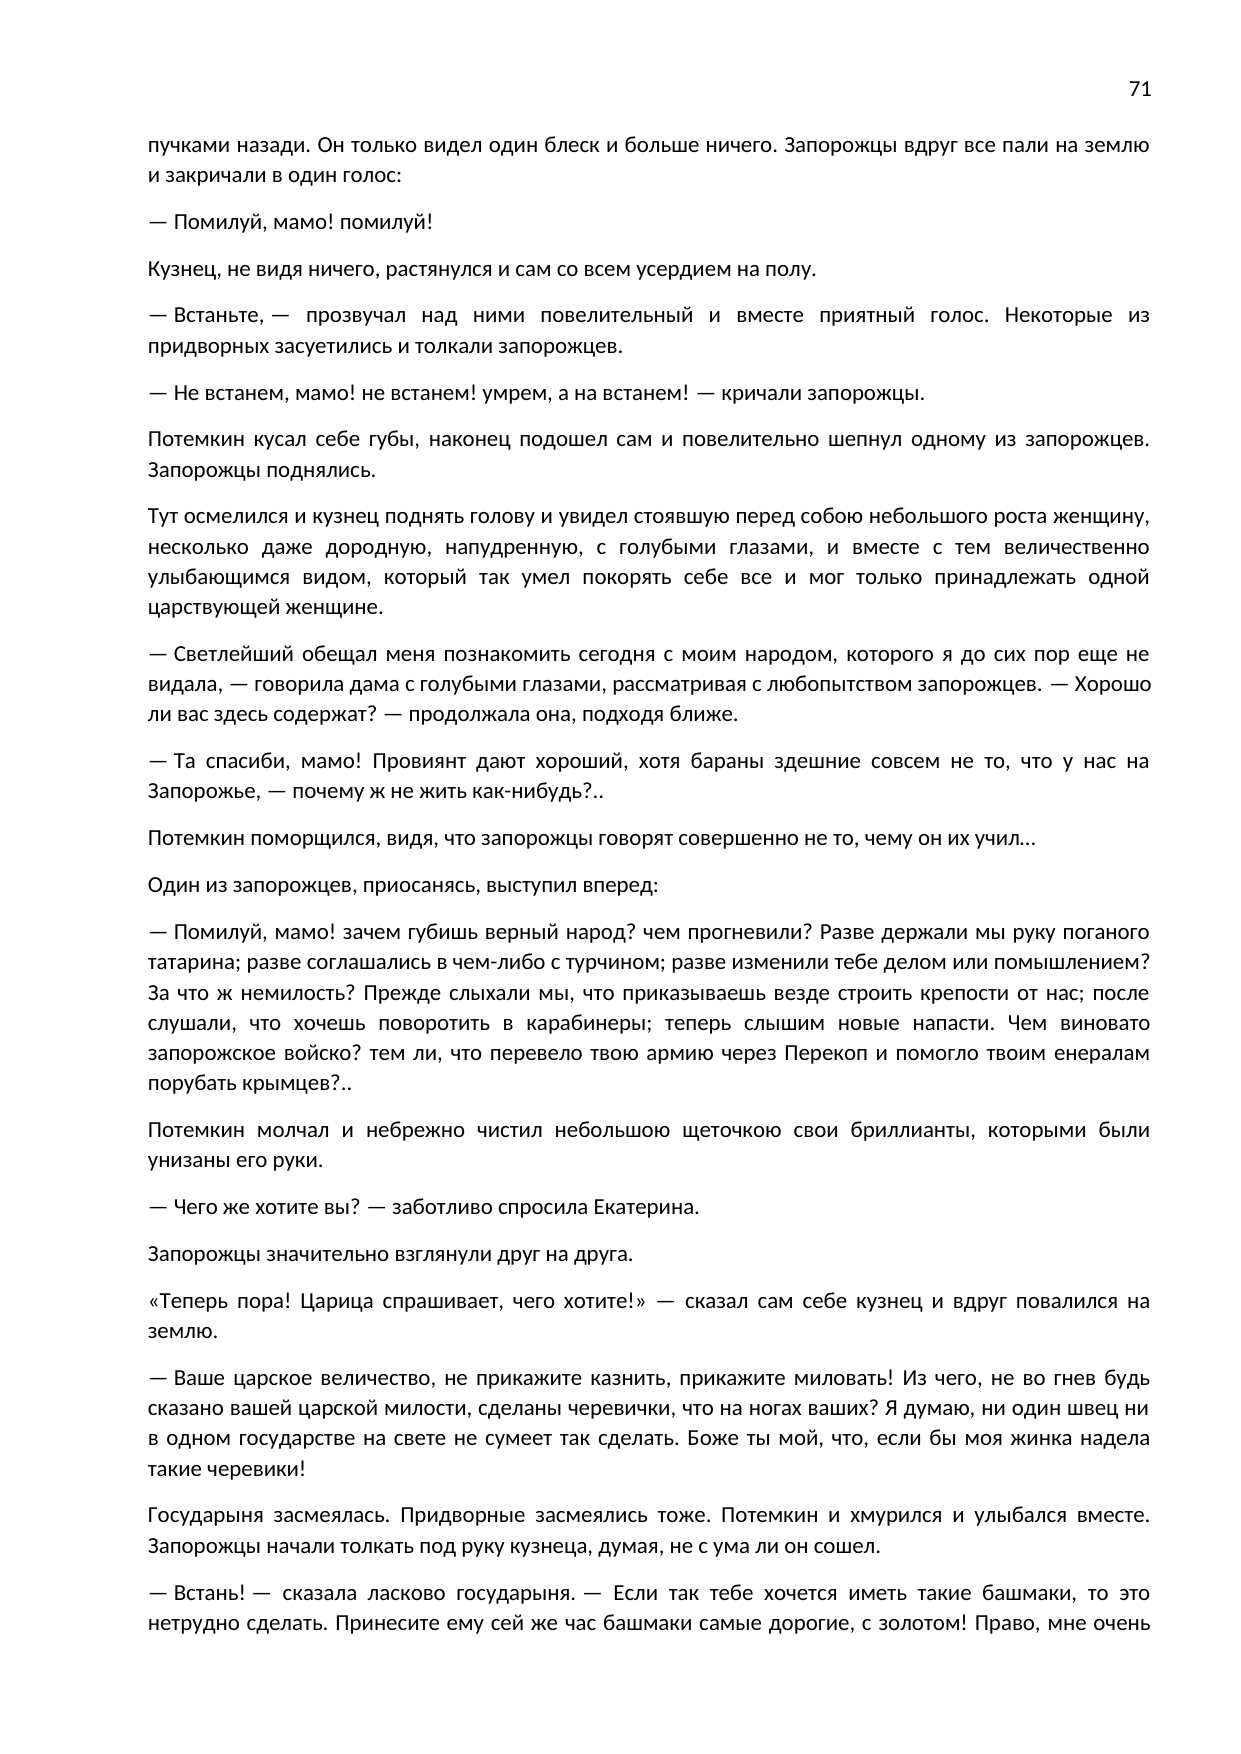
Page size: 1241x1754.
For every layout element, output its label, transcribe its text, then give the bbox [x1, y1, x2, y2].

text — Светлейший обещал меня познакомить сегодня с моим народом, которого я до сих пор еще не видала, — говорила дама с голубыми глазами, рассматривая с любопытством запорожцев. — Хорошо ли вас здесь содержат? — продолжала она, подходя ближе. [148, 639, 1152, 728]
text Потемкин молчал и небрежно чистил небольшою щеточкою свои бриллианты, которыми были унизаны его руки. [148, 1115, 1152, 1173]
text Потемкин поморщился, видя, что запорожцы говорят совершенно не то, чему он их учил… [148, 823, 1152, 852]
text — Чего же хотите вы? — заботливо спросила Екатерина. [148, 1192, 1152, 1220]
text Кузнец, не видя ничего, растянулся и сам со всем усердием на полу. [148, 254, 1152, 282]
text «Теперь пора! Царица спрашивает, чего хотите!» — сказал сам себе кузнец и вдруг повалился на землю. [148, 1286, 1152, 1344]
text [148, 1578, 1152, 1636]
text — Встаньте, — прозвучал над ними повелительный и вместе приятный голос. Некоторые из придворных засуетились и толкали запорожцев. [148, 301, 1152, 359]
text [148, 130, 1152, 188]
text Государыня засмеялась. Придворные засмеялись тоже. Потемкин и хмурился и улыбался вместе. Запорожцы начали толкать под руку кузнеца, думая, не с ума ли он сошел. [148, 1501, 1152, 1559]
text Тут осмелился и кузнец поднять голову и увидел стоявшую перед собою небольшого роста женщину, несколько даже дородную, напудренную, с голубыми глазами, и вместе с тем величественно улыбающимся видом, который так умел покорять себе все и мог только принадлежать одной царствующей женщине. [148, 502, 1152, 620]
text Потемкин кусал себе губы, наконец подошел сам и повелительно шепнул одному из запорожцев. Запорожцы поднялись. [148, 424, 1152, 483]
text — Не встанем, мамо! не встанем! умрем, а на встанем! — кричали запорожцы. [148, 378, 1152, 406]
text Один из запорожцев, приосанясь, выступил вперед: [148, 870, 1152, 898]
text — Помилуй, мамо! зачем губишь верный народ? чем прогневили? Разве держали мы руку поганого татарина; разве соглашались в чем-либо с турчином; разве изменили тебе делом или помышлением? За что ж немилость? Прежде слыхали мы, что приказываешь везде строить крепости от нас; после слушали, что хочешь поворотить в карабинеры; теперь слышим новые напасти. Чем виновато запорожское войско? тем ли, что перевело твою армию через Перекоп и помогло твоим енералам порубать крымцев?.. [148, 917, 1152, 1096]
text — Помилуй, мамо! помилуй! [148, 207, 1152, 235]
text — Ваше царское величество, не прикажите казнить, прикажите миловать! Из чего, не во гнев будь сказано вашей царской милости, сделаны черевички, что на ногах ваших? Я думаю, ни один швец ни в одном государстве на свете не сумеет так сделать. Боже ты мой, что, если бы моя жинка надела такие черевики! [148, 1363, 1152, 1482]
text — Та спасиби, мамо! Провиянт дают хороший, хотя бараны здешние совсем не то, что у нас на Запорожье, — почему ж не жить как-нибудь?.. [148, 746, 1152, 805]
text Запорожцы значительно взглянули друг на друга. [148, 1239, 1152, 1267]
